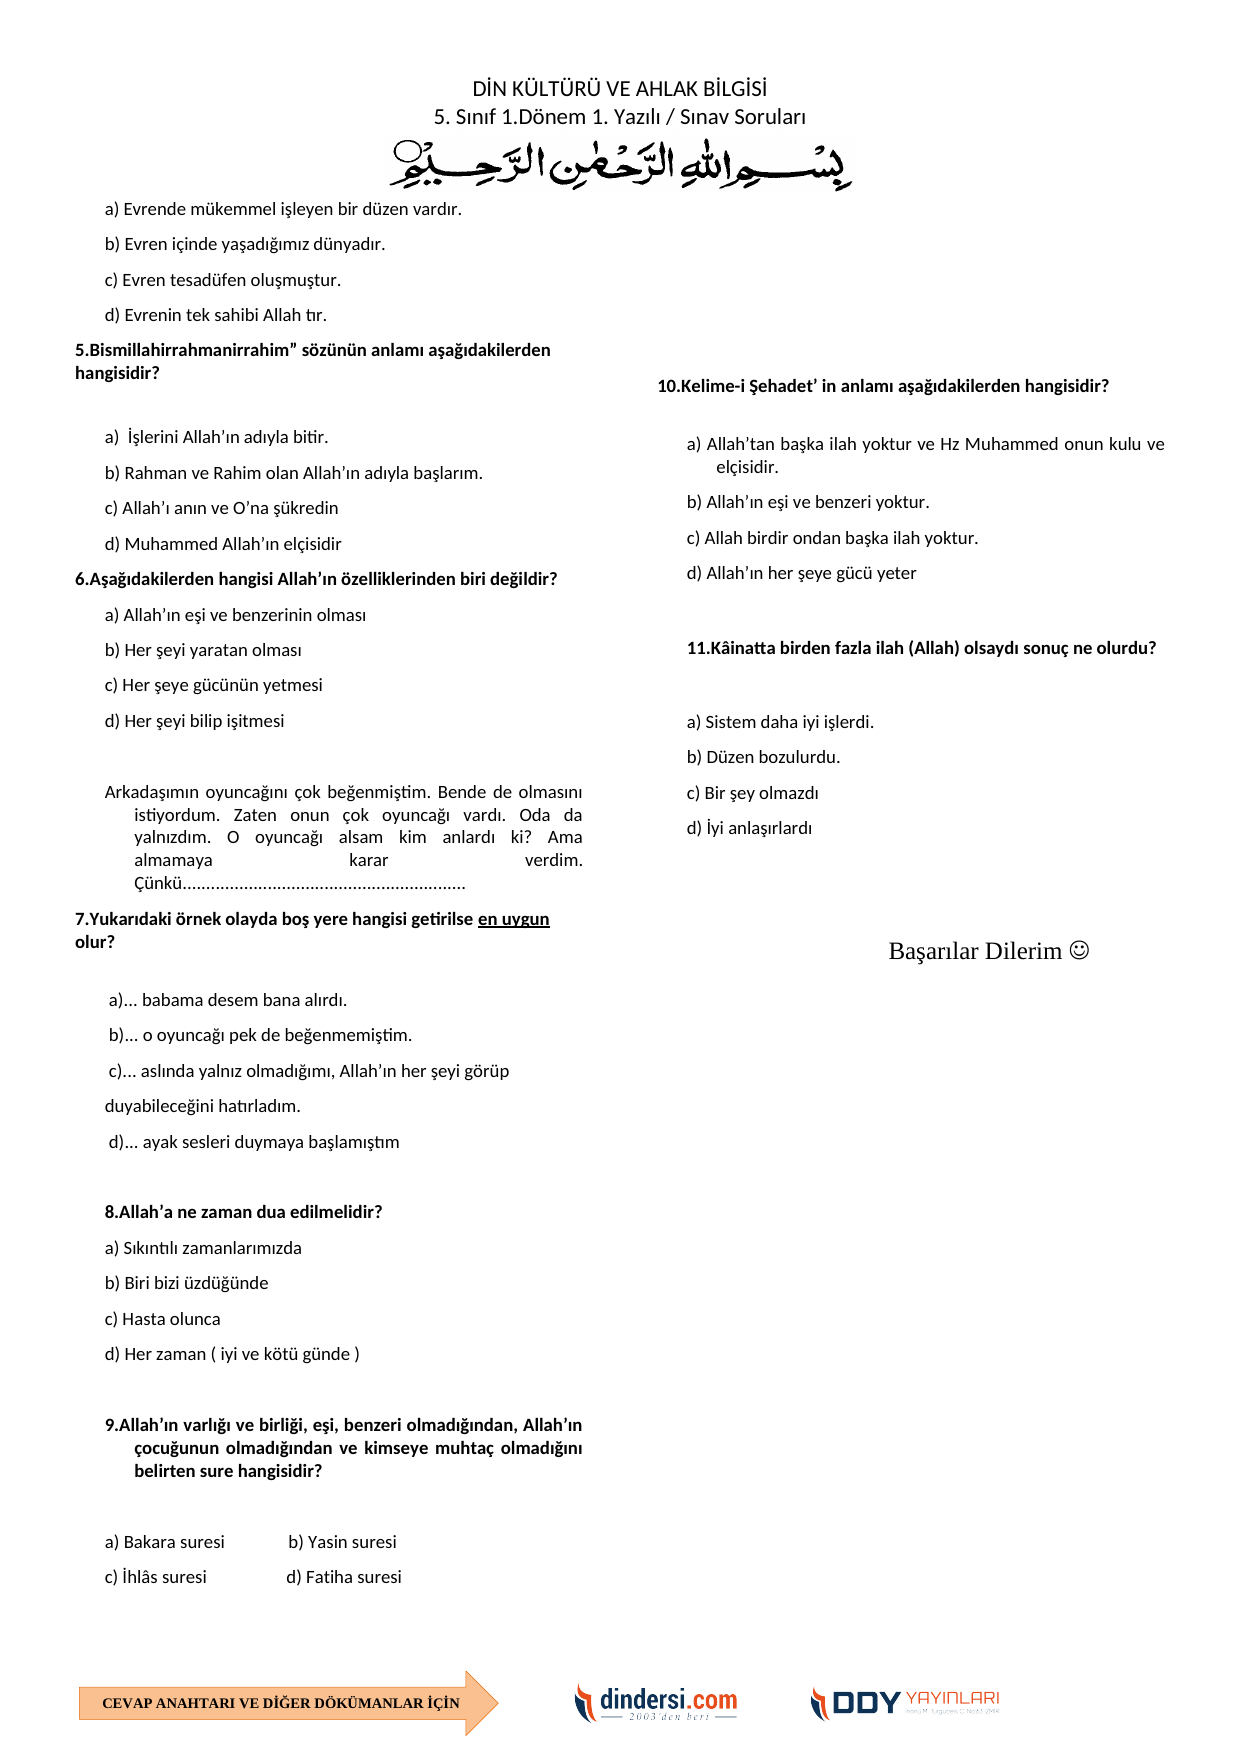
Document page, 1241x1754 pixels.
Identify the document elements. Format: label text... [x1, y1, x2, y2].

text d) Muhammed Allah’ın elçisidir [104, 532, 583, 555]
text d)... ayak sesleri duymaya başlamıştım [104, 1130, 583, 1153]
text b) Düzen bozulurdu. [687, 746, 1165, 768]
text d) İyi anlaşırlardı [687, 816, 1165, 839]
text 9.Allah’ın varlığı ve birliği, eşi, benzeri olmadığından, Allah’ın çocuğunun olmadığından ve kimseye muhtaç olmadığını belirten sure hangisidir? [104, 1413, 583, 1482]
text c) Evren tesadüfen oluşmuştur. [104, 268, 583, 291]
text c) Allah birdir ondan başka ilah yoktur. [687, 526, 1165, 549]
text a) Allah’tan başka ilah yoktur ve Hz Muhammed onun kulu ve elçisidir. [687, 432, 1165, 478]
text c) Hasta olunca [104, 1307, 583, 1330]
text a) Sistem daha iyi işlerdi. [687, 710, 1165, 733]
text a) Evrende mükemmel işleyen bir düzen vardır. [104, 197, 583, 220]
text b) Evren içinde yaşadığımız dünyadır. [104, 232, 583, 255]
text 8.Allah’a ne zaman dua edilmelidir? [104, 1201, 583, 1224]
text c) Allah’ı anın ve O’na şükredin [104, 497, 583, 519]
text c) İhlâs suresi d) Fatiha suresi [104, 1565, 583, 1588]
text 6.Aşağıdakilerden hangisi Allah’ın özelliklerinden biri değildir? [75, 567, 583, 590]
text c) Bir şey olmazdı [687, 781, 1165, 804]
text Başarılar Dilerim [657, 936, 1165, 964]
text a) Bakara suresi b) Yasin suresi [104, 1530, 583, 1553]
text 11.Kâinatta birden fazla ilah (Allah) olsaydı sonuç ne olurdu? [687, 636, 1165, 659]
text d) Her zaman ( iyi ve kötü günde ) [104, 1342, 583, 1365]
text a)... babama desem bana alırdı. [104, 988, 583, 1011]
text b) Allah’ın eşi ve benzeri yoktur. [687, 491, 1165, 514]
picture [574, 1682, 738, 1724]
text 10.Kelime-i Şehadet’ in anlamı aşağıdakilerden hangisidir? [657, 374, 1165, 397]
text 5.Bismillahirrahmanirrahim” sözünün anlamı aşağıdakilerden hangisidir? [75, 339, 583, 413]
text c) Her şeye gücünün yetmesi [104, 674, 583, 697]
text 7.Yukarıdaki örnek olayda boş yere hangisi getirilse en uygun olur? [75, 907, 583, 953]
text Arkadaşımın oyuncağını çok beğenmiştim. Bende de olmasını istiyordum. Zaten onun çok oyuncağı vardı. Oda da yalnızdım. O oyuncağı alsam kim anlardı ki? Ama almamaya karar verdim. Çünkü............................................................ [104, 780, 583, 894]
picture [382, 129, 858, 197]
text b) Biri bizi üzdüğünde [104, 1272, 583, 1294]
text b)... o oyuncağı pek de beğenmemiştim. [104, 1024, 583, 1047]
text b) Rahman ve Rahim olan Allah’ın adıyla başlarım. [104, 461, 583, 484]
text a) Allah’ın eşi ve benzerinin olması [104, 603, 583, 626]
text d) Evrenin tek sahibi Allah tır. [104, 303, 583, 326]
text a) İşlerini Allah’ın adıyla bitir. [104, 426, 583, 449]
text a) Sıkıntılı zamanlarımızda [104, 1236, 583, 1259]
text duyabileceğini hatırladım. [104, 1094, 583, 1117]
text d) Her şeyi bilip işitmesi [104, 709, 583, 732]
text d) Allah’ın her şeye gücü yeter [687, 562, 1165, 584]
text c)... aslında yalnız olmadığımı, Allah’ın her şeyi görüp [104, 1059, 583, 1082]
picture [811, 1685, 1000, 1723]
text b) Her şeyi yaratan olması [104, 638, 583, 661]
